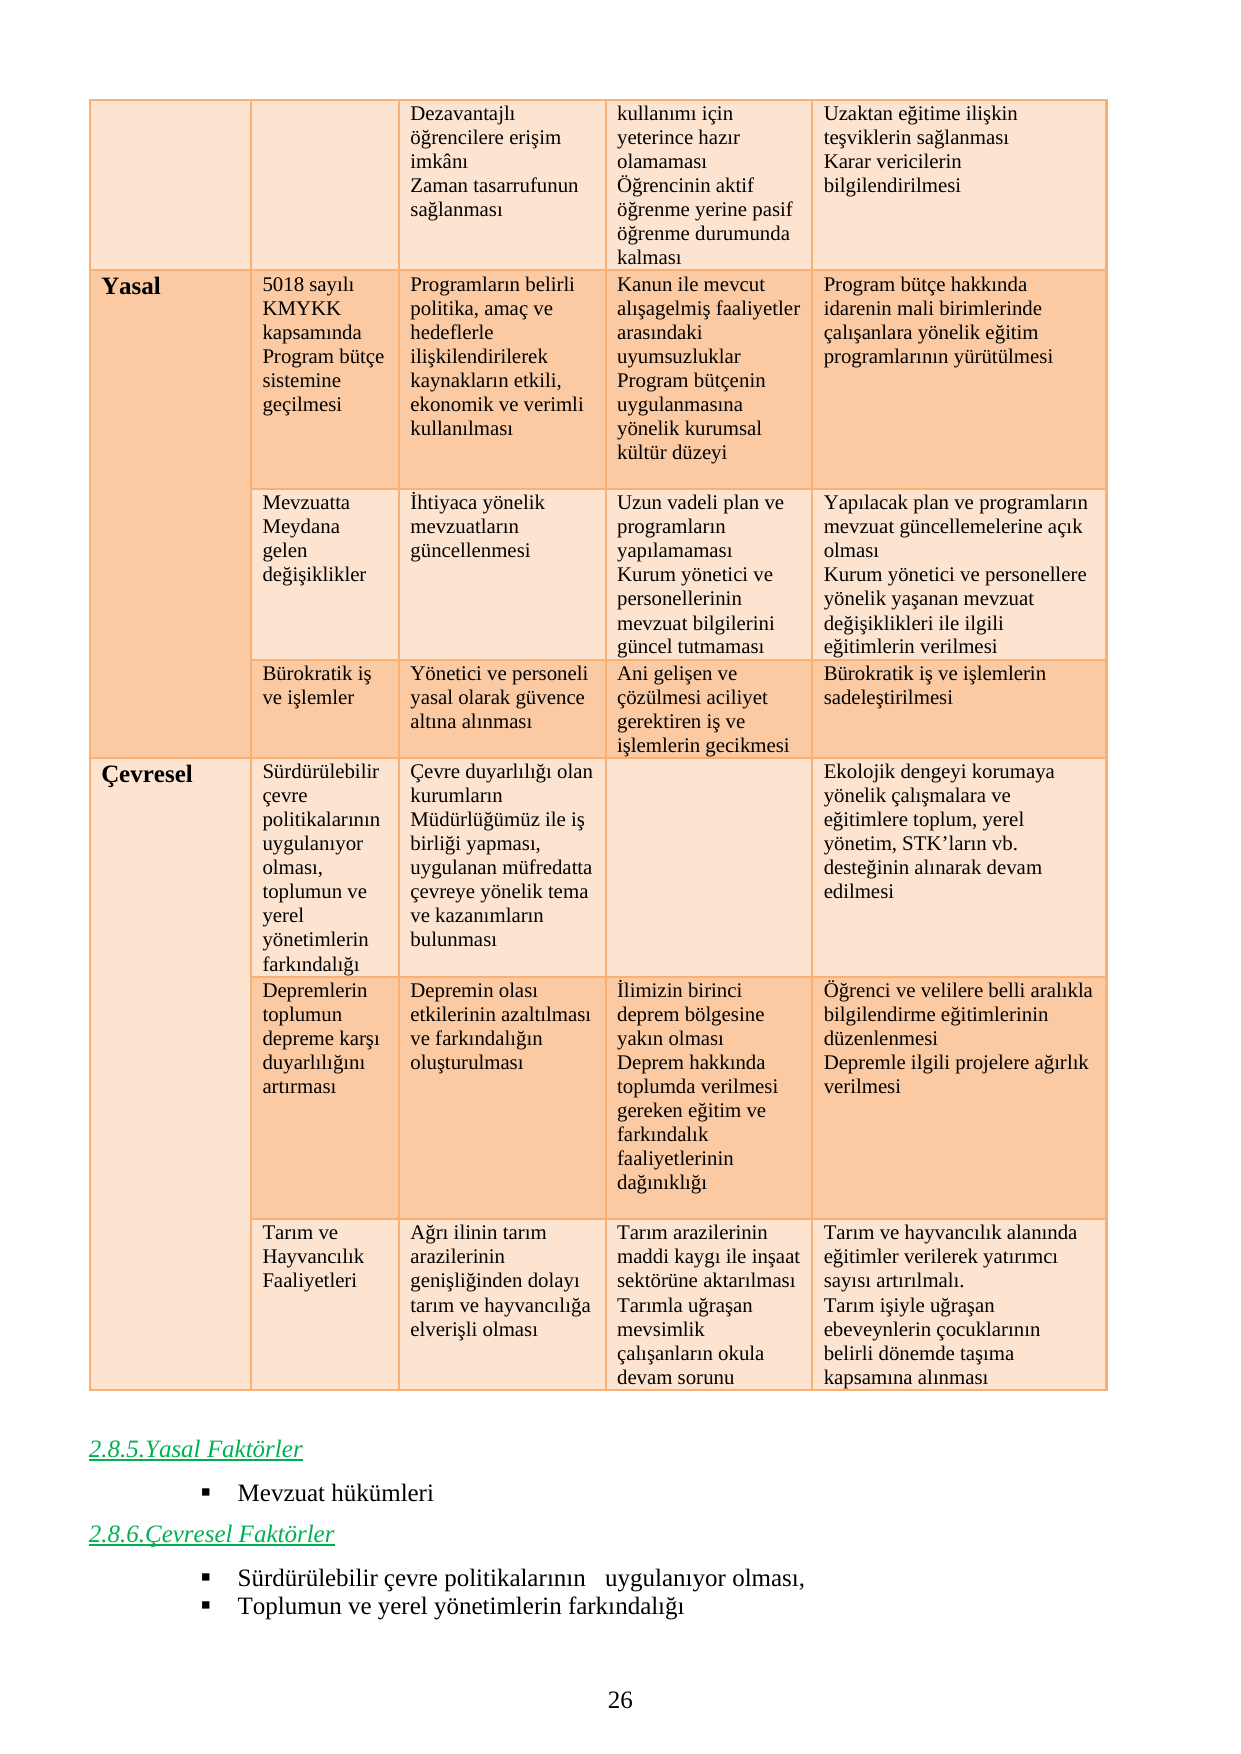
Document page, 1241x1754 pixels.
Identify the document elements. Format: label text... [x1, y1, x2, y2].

table_cell Çevre duyarlılığı olan kurumların Müdürlüğümüz ile iş birliği yapması, uygulanan müfredatta çevreye yönelik tema ve kazanımların bulunması [400, 759, 605, 976]
table_cell Yasal [91, 271, 250, 757]
table_cell Sürdürülebilir çevre politikalarının uygulanıyor olması, toplumun ve yerel yönetimlerin farkındalığı [252, 759, 398, 976]
text 2.8.6.Çevresel Faktörler [89, 1519, 1152, 1548]
table_cell Tarım ve Hayvancılık Faaliyetleri [252, 1220, 398, 1389]
table_cell [607, 759, 811, 976]
table_cell Bürokratik iş ve işlemlerin sadeleştirilmesi [813, 661, 1105, 757]
text 2.8.5.Yasal Faktörler [89, 1434, 1152, 1463]
table_cell Ağrı ilinin tarım arazilerinin genişliğinden dolayı tarım ve hayvancılığa elverişli olması [400, 1220, 605, 1389]
table_cell Tarım arazilerinin maddi kaygı ile inşaat sektörüne aktarılması Tarımla uğraşan mevsimlik çalışanların okula devam sorunu [607, 1220, 811, 1389]
table_cell Öğrenci ve velilere belli aralıkla bilgilendirme eğitimlerinin düzenlenmesi Depremle ilgili projelere ağırlık verilmesi [813, 978, 1105, 1218]
table_cell Depremin olası etkilerinin azaltılması ve farkındalığın oluşturulması [400, 978, 605, 1218]
table_cell Mevzuatta Meydana gelen değişiklikler [252, 490, 398, 658]
table_cell Ani gelişen ve çözülmesi aciliyet gerektiren iş ve işlemlerin gecikmesi [607, 661, 811, 757]
table_cell Program bütçe hakkında idarenin mali birimlerinde çalışanlara yönelik eğitim programlarının yürütülmesi [813, 271, 1105, 488]
table_cell Bürokratik iş ve işlemler [252, 661, 398, 757]
list Toplumun ve yerel yönetimlerin farkındalığı [200, 1591, 1152, 1620]
table_cell Tarım ve hayvancılık alanında eğitimler verilerek yatırımcı sayısı artırılmalı. Tarım işiyle uğraşan ebeveynlerin çocuklarının belirli dönemde taşıma kapsamına alınması [813, 1220, 1105, 1389]
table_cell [252, 101, 398, 269]
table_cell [813, 101, 1105, 269]
table_cell Çevresel [91, 759, 250, 1389]
table_cell Yapılacak plan ve programların mevzuat güncellemelerine açık olması Kurum yönetici ve personellere yönelik yaşanan mevzuat değişiklikleri ile ilgili eğitimlerin verilmesi [813, 490, 1105, 658]
table_cell Kanun ile mevcut alışagelmiş faaliyetler arasındaki uyumsuzluklar Program bütçenin uygulanmasına yönelik kurumsal kültür düzeyi [607, 271, 811, 488]
table_cell İhtiyaca yönelik mevzuatların güncellenmesi [400, 490, 605, 658]
table_cell İlimizin birinci deprem bölgesine yakın olması Deprem hakkında toplumda verilmesi gereken eğitim ve farkındalık faaliyetlerinin dağınıklığı [607, 978, 811, 1218]
list Mevzuat hükümleri [200, 1478, 1152, 1507]
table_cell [400, 101, 605, 269]
table_cell Depremlerin toplumun depreme karşı duyarlılığını artırması [252, 978, 398, 1218]
table_cell Yönetici ve personeli yasal olarak güvence altına alınması [400, 661, 605, 757]
table_cell 5018 sayılı KMYKK kapsamında Program bütçe sistemine geçilmesi [252, 271, 398, 488]
table_cell Programların belirli politika, amaç ve hedeflerle ilişkilendirilerek kaynakların etkili, ekonomik ve verimli kullanılması [400, 271, 605, 488]
table_cell Ekolojik dengeyi korumaya yönelik çalışmalara ve eğitimlere toplum, yerel yönetim, STK’ların vb. desteğinin alınarak devam edilmesi [813, 759, 1105, 976]
list Sürdürülebilir çevre politikalarının uygulanıyor olması, [200, 1563, 1152, 1591]
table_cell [607, 101, 811, 269]
table_cell Uzun vadeli plan ve programların yapılamaması Kurum yönetici ve personellerinin mevzuat bilgilerini güncel tutmaması [607, 490, 811, 658]
